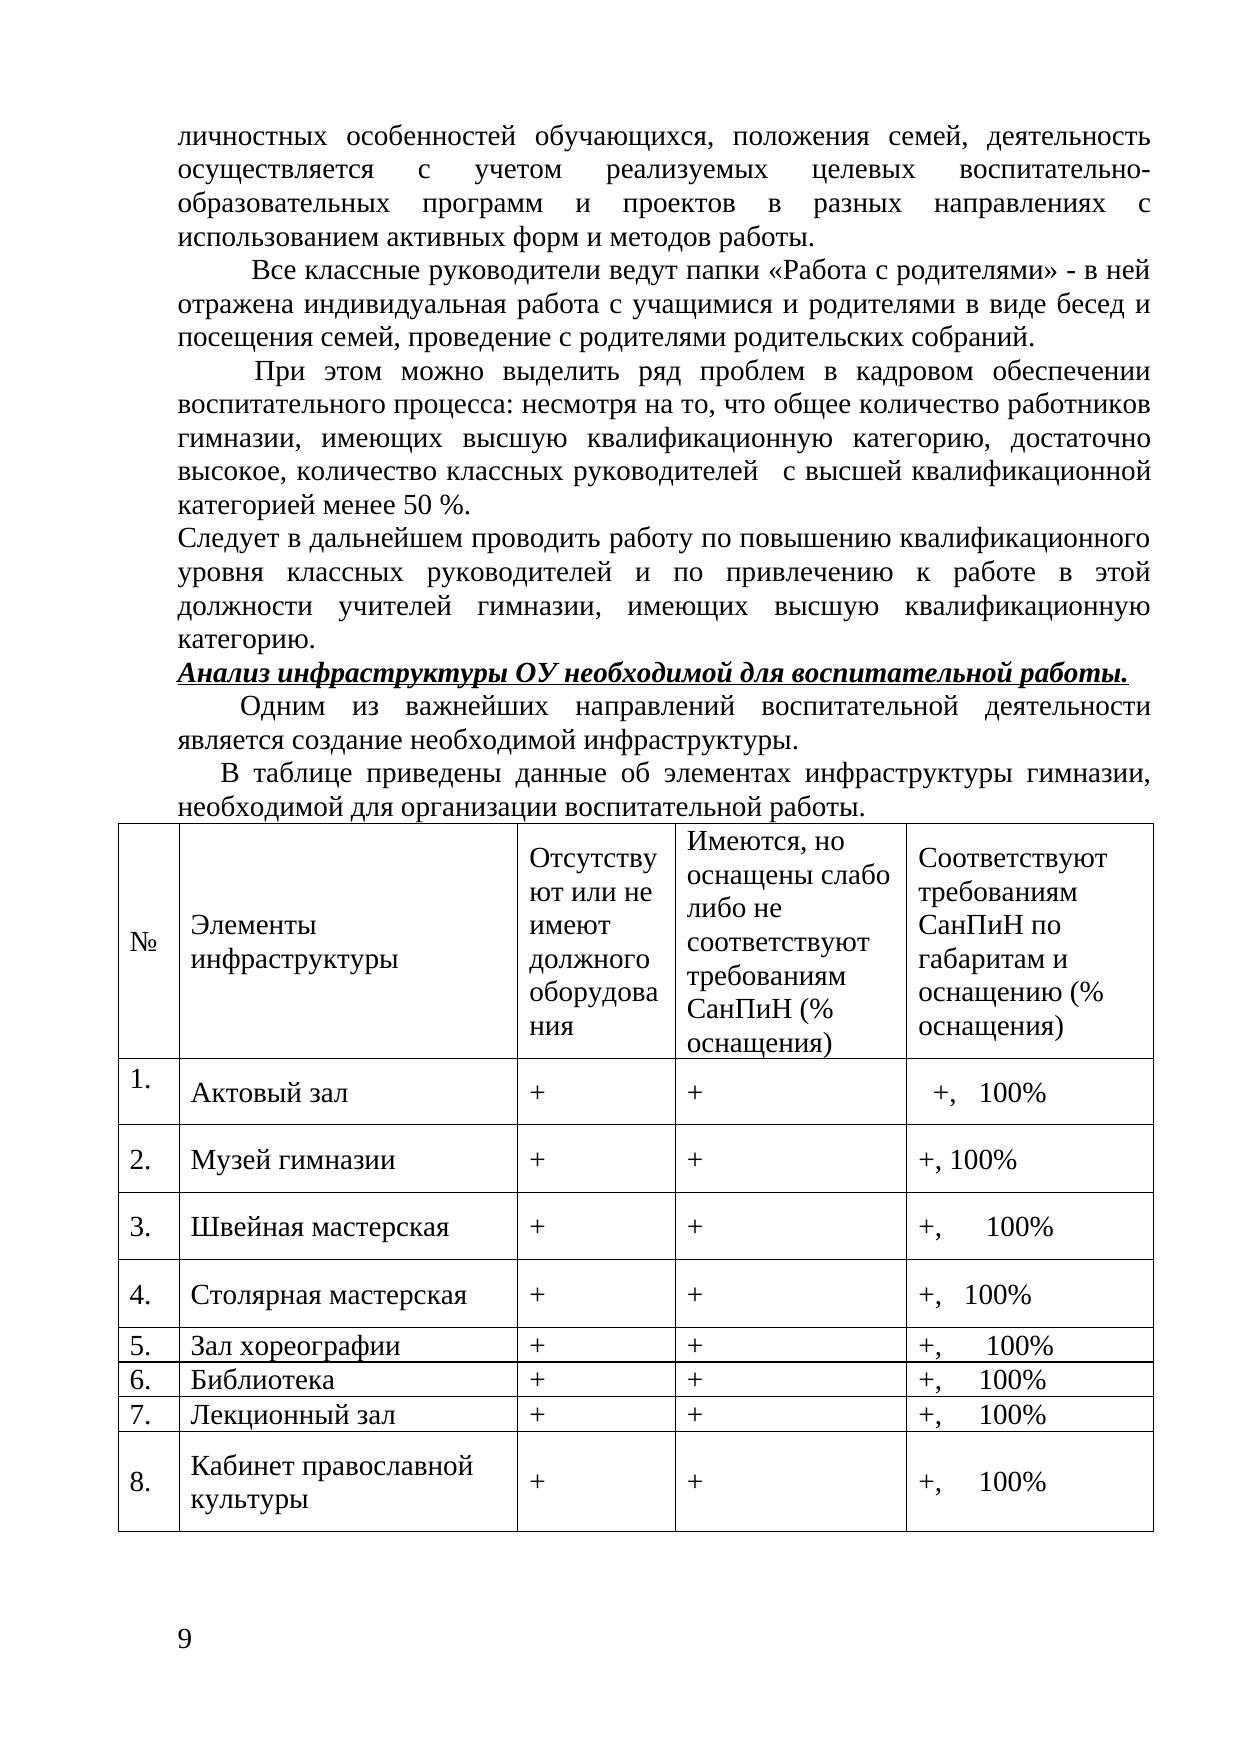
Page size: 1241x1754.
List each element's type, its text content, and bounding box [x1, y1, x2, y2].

table_cell +, 100% [907, 1397, 1153, 1431]
table_cell + [518, 1125, 675, 1192]
table_cell Швейная мастерская [180, 1193, 517, 1259]
table_cell Лекционный зал [180, 1397, 517, 1431]
table_header № [119, 824, 179, 1058]
table_cell Столярная мастерская [180, 1260, 517, 1327]
table_cell + [676, 1260, 906, 1327]
table_cell Музей гимназии [180, 1125, 517, 1192]
table_cell 4. [119, 1260, 179, 1327]
table_cell +, 100% [907, 1193, 1153, 1259]
table_cell + [518, 1397, 675, 1431]
table_cell + [518, 1260, 675, 1327]
table_cell + [676, 1125, 906, 1192]
table_cell 1. [119, 1059, 179, 1124]
table_cell + [676, 1059, 906, 1124]
table_cell +, 100% [907, 1432, 1153, 1531]
table_cell + [518, 1328, 675, 1361]
table_cell +, 100% [907, 1328, 1153, 1361]
table_cell +, 100% [907, 1260, 1153, 1327]
table_header Элементы инфраструктуры [180, 824, 517, 1058]
text Анализ инфраструктуры ОУ необходимой для воспитательной работы. [177, 655, 1152, 688]
table_cell + [676, 1432, 906, 1531]
text При этом можно выделить ряд проблем в кадровом обеспечении воспитательного процесса: несмотря на то, что общее количество работников гимназии, имеющих высшую квалификационную категорию, достаточно высокое, количество классных руководителей с высшей квалификационной категорией менее 50 %. [177, 353, 1152, 521]
table_header Имеются, но оснащены слабо либо не соответствуют требованиям СанПиН (% оснащения) [676, 824, 906, 1058]
text Все классные руководители ведут папки «Работа с родителями» - в ней отражена индивидуальная работа с учащимися и родителями в виде бесед и посещения семей, проведение с родителями родительских собраний. [177, 252, 1152, 353]
table_cell + [676, 1328, 906, 1361]
table_header Соответствуют требованиям СанПиН по габаритам и оснащению (% оснащения) [907, 824, 1153, 1058]
table_cell 8. [119, 1432, 179, 1531]
table_cell + [676, 1397, 906, 1431]
table_cell Кабинет православной культуры [180, 1432, 517, 1531]
table_header Отсутствуют или не имеют должного оборудования [518, 824, 675, 1058]
table_cell Библиотека [180, 1363, 517, 1396]
table_cell +, 100% [907, 1125, 1153, 1192]
text Одним из важнейших направлений воспитательной деятельности является создание необходимой инфраструктуры. [177, 688, 1152, 755]
table_cell Зал хореографии [180, 1328, 517, 1361]
table_cell + [676, 1363, 906, 1396]
table_cell 2. [119, 1125, 179, 1192]
table_cell 7. [119, 1397, 179, 1431]
table_cell 6. [119, 1363, 179, 1396]
table_cell + [518, 1432, 675, 1531]
table_cell +, 100% [907, 1363, 1153, 1396]
table_cell + [518, 1363, 675, 1396]
table_cell Актовый зал [180, 1059, 517, 1124]
table_cell +, 100% [907, 1059, 1153, 1124]
table_cell 5. [119, 1328, 179, 1361]
text Следует в дальнейшем проводить работу по повышению квалификационного уровня классных руководителей и по привлечению к работе в этой должности учителей гимназии, имеющих высшую квалификационную категорию. [177, 521, 1152, 655]
table_cell + [676, 1193, 906, 1259]
table_cell + [518, 1193, 675, 1259]
table_cell 3. [119, 1193, 179, 1259]
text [177, 118, 1152, 252]
table_cell + [518, 1059, 675, 1124]
text В таблице приведены данные об элементах инфраструктуры гимназии, необходимой для организации воспитательной работы. [177, 755, 1152, 822]
